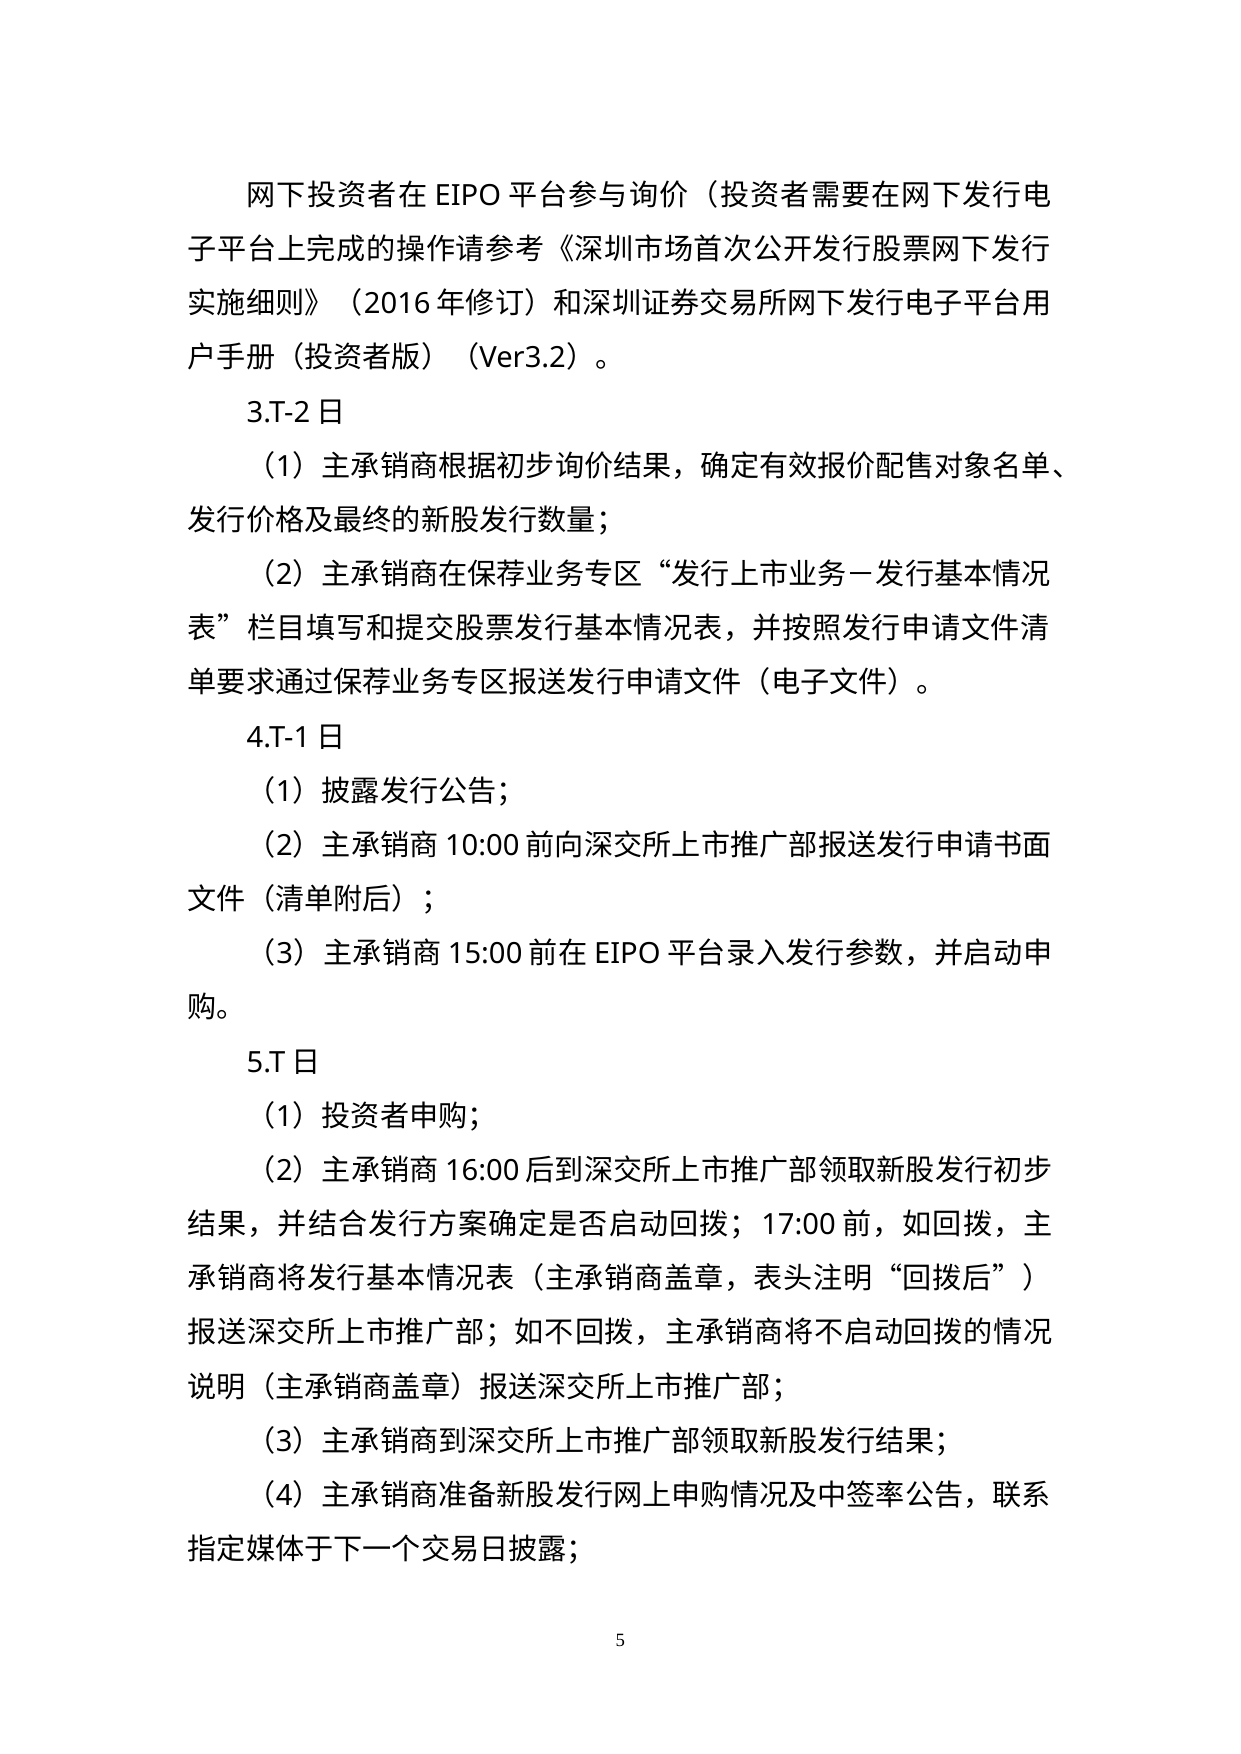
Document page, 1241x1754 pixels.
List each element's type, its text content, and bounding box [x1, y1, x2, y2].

text （3）主承销商到深交所上市推广部领取新股发行结果； [187, 1408, 1053, 1462]
text 3.T-2日 [187, 379, 1053, 433]
text （4）主承销商准备新股发行网上申购情况及中签率公告，联系指定媒体于下一个交易日披露； [187, 1462, 1053, 1570]
text （1）投资者申购； [187, 1083, 1053, 1137]
text （1）主承销商根据初步询价结果，确定有效报价配售对象名单、发行价格及最终的新股发行数量； [187, 433, 1053, 541]
text 5.T日 [187, 1029, 1053, 1083]
text （1）披露发行公告； [187, 758, 1053, 812]
text （2）主承销商16:00后到深交所上市推广部领取新股发行初步结果，并结合发行方案确定是否启动回拨；17:00前，如回拨，主承销商将发行基本情况表（主承销商盖章，表头注明“回拨后”）报送深交所上市推广部；如不回拨，主承销商将不启动回拨的情况说明（主承销商盖章）报送深交所上市推广部； [187, 1137, 1053, 1408]
text （3）主承销商15:00前在EIPO平台录入发行参数，并启动申购。 [187, 920, 1053, 1029]
text （2）主承销商10:00前向深交所上市推广部报送发行申请书面文件（清单附后）； [187, 812, 1053, 920]
text 网下投资者在EIPO平台参与询价（投资者需要在网下发行电子平台上完成的操作请参考《深圳市场首次公开发行股票网下发行实施细则》（2016年修订）和深圳证券交易所网下发行电子平台用户手册（投资者版）（Ver3.2）。 [187, 162, 1053, 379]
text 4.T-1日 [187, 704, 1053, 758]
text （2）主承销商在保荐业务专区“发行上市业务－发行基本情况表”栏目填写和提交股票发行基本情况表，并按照发行申请文件清单要求通过保荐业务专区报送发行申请文件（电子文件）。 [187, 541, 1053, 704]
